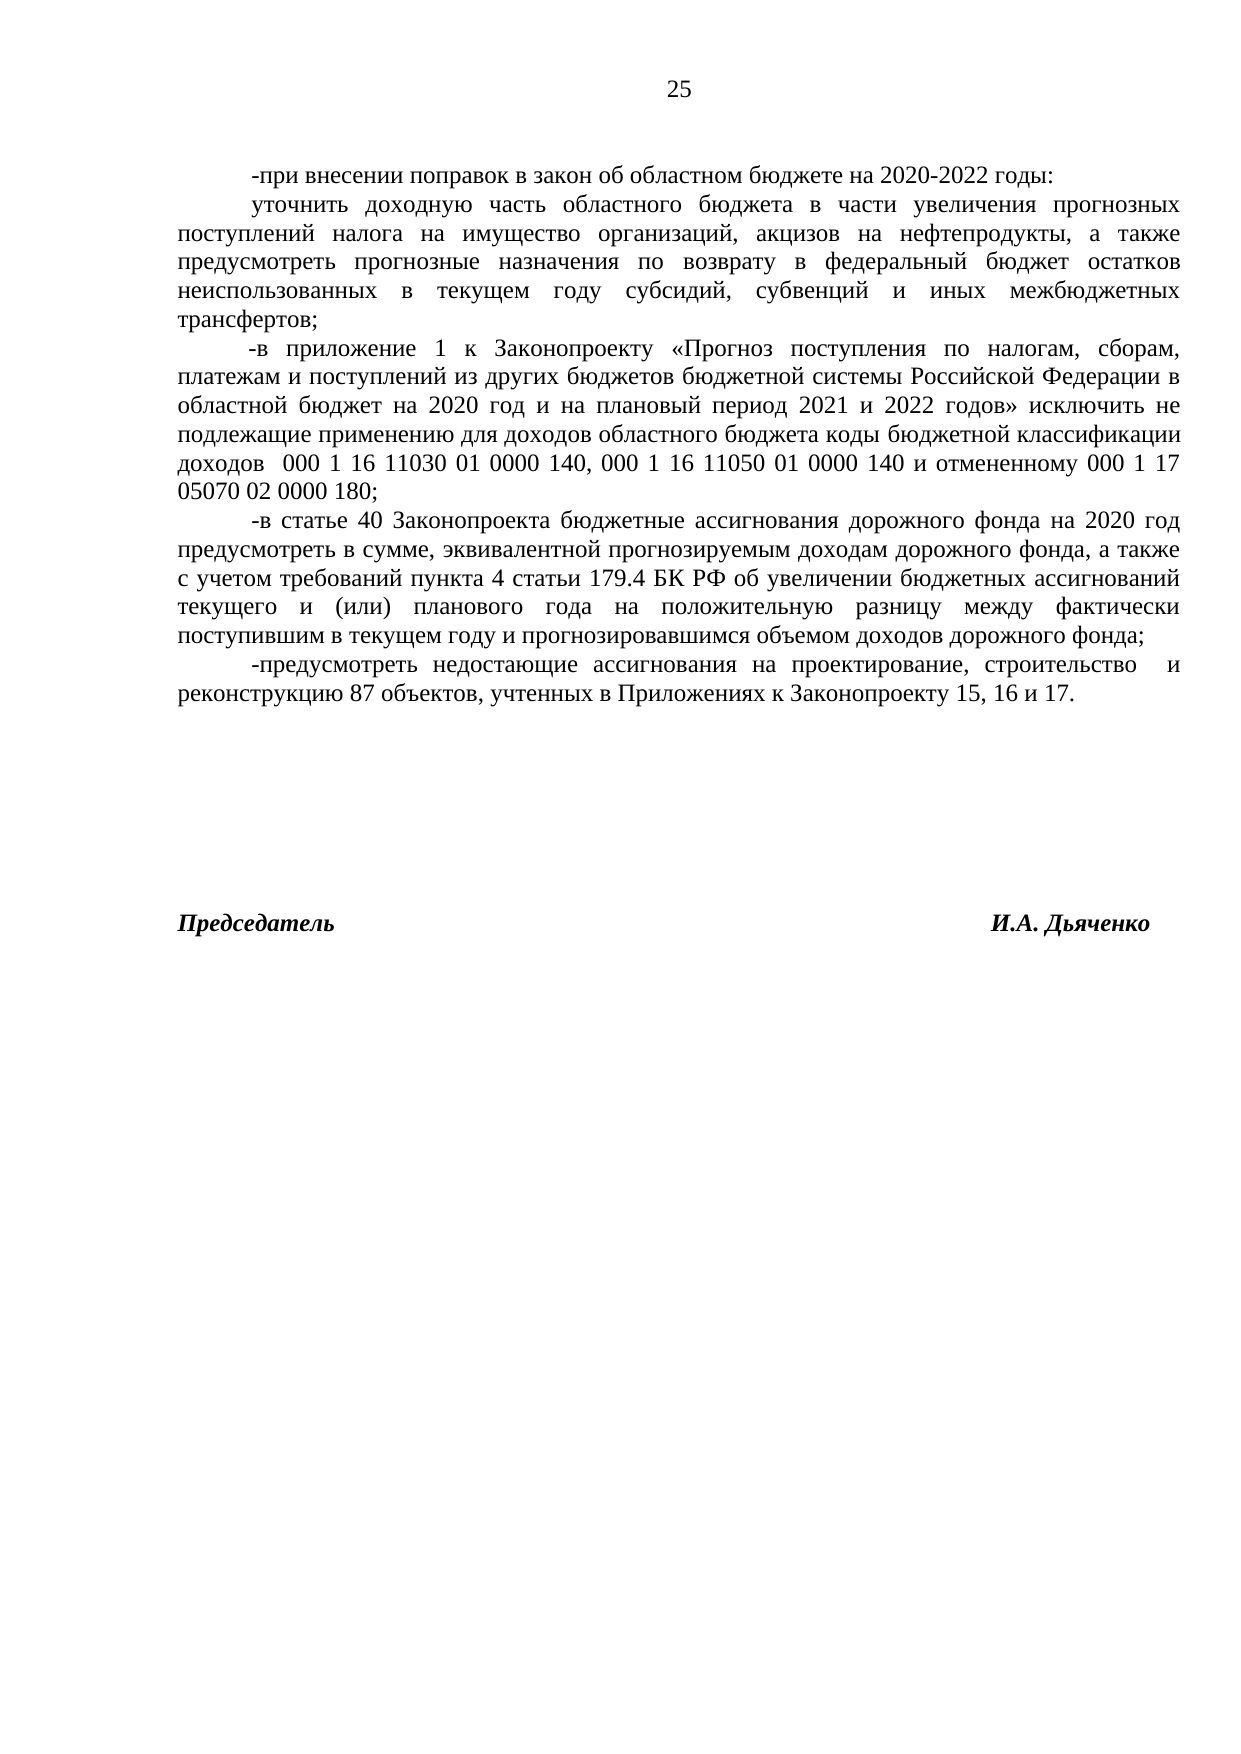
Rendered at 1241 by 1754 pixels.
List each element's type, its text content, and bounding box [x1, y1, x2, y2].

text уточнить доходную часть областного бюджета в части увеличения прогнозных поступлений налога на имущество организаций, акцизов на нефтепродукты, а также предусмотреть прогнозные назначения по возврату в федеральный бюджет остатков неиспользованных в текущем году субсидий, субвенций и иных межбюджетных трансфертов; [177, 189, 1181, 333]
text -при внесении поправок в закон об областном бюджете на 2020-2022 годы: [177, 160, 1181, 189]
text -предусмотреть недостающие ассигнования на проектирование, строительство и реконструкцию 87 объектов, учтенных в Приложениях к Законопроекту 15, 16 и 17. [177, 649, 1181, 706]
text Председатель И.А. Дьяченко [177, 908, 1181, 936]
text -в приложение 1 к Законопроекту «Прогноз поступления по налогам, сборам, платежам и поступлений из других бюджетов бюджетной системы Российской Федерации в областной бюджет на 2020 год и на плановый период 2021 и 2022 годов» исключить не подлежащие применению для доходов областного бюджета коды бюджетной классификации доходов 000 1 16 11030 01 0000 140, 000 1 16 11050 01 0000 140 и отмененному 000 1 17 05070 02 0000 180; [177, 333, 1181, 505]
text -в статье 40 Законопроекта бюджетные ассигнования дорожного фонда на 2020 год предусмотреть в сумме, эквивалентной прогнозируемым доходам дорожного фонда, а также с учетом требований пункта 4 статьи 179.4 БК РФ об увеличении бюджетных ассигнований текущего и (или) планового года на положительную разницу между фактически поступившим в текущем году и прогнозировавшимся объемом доходов дорожного фонда; [177, 505, 1181, 649]
